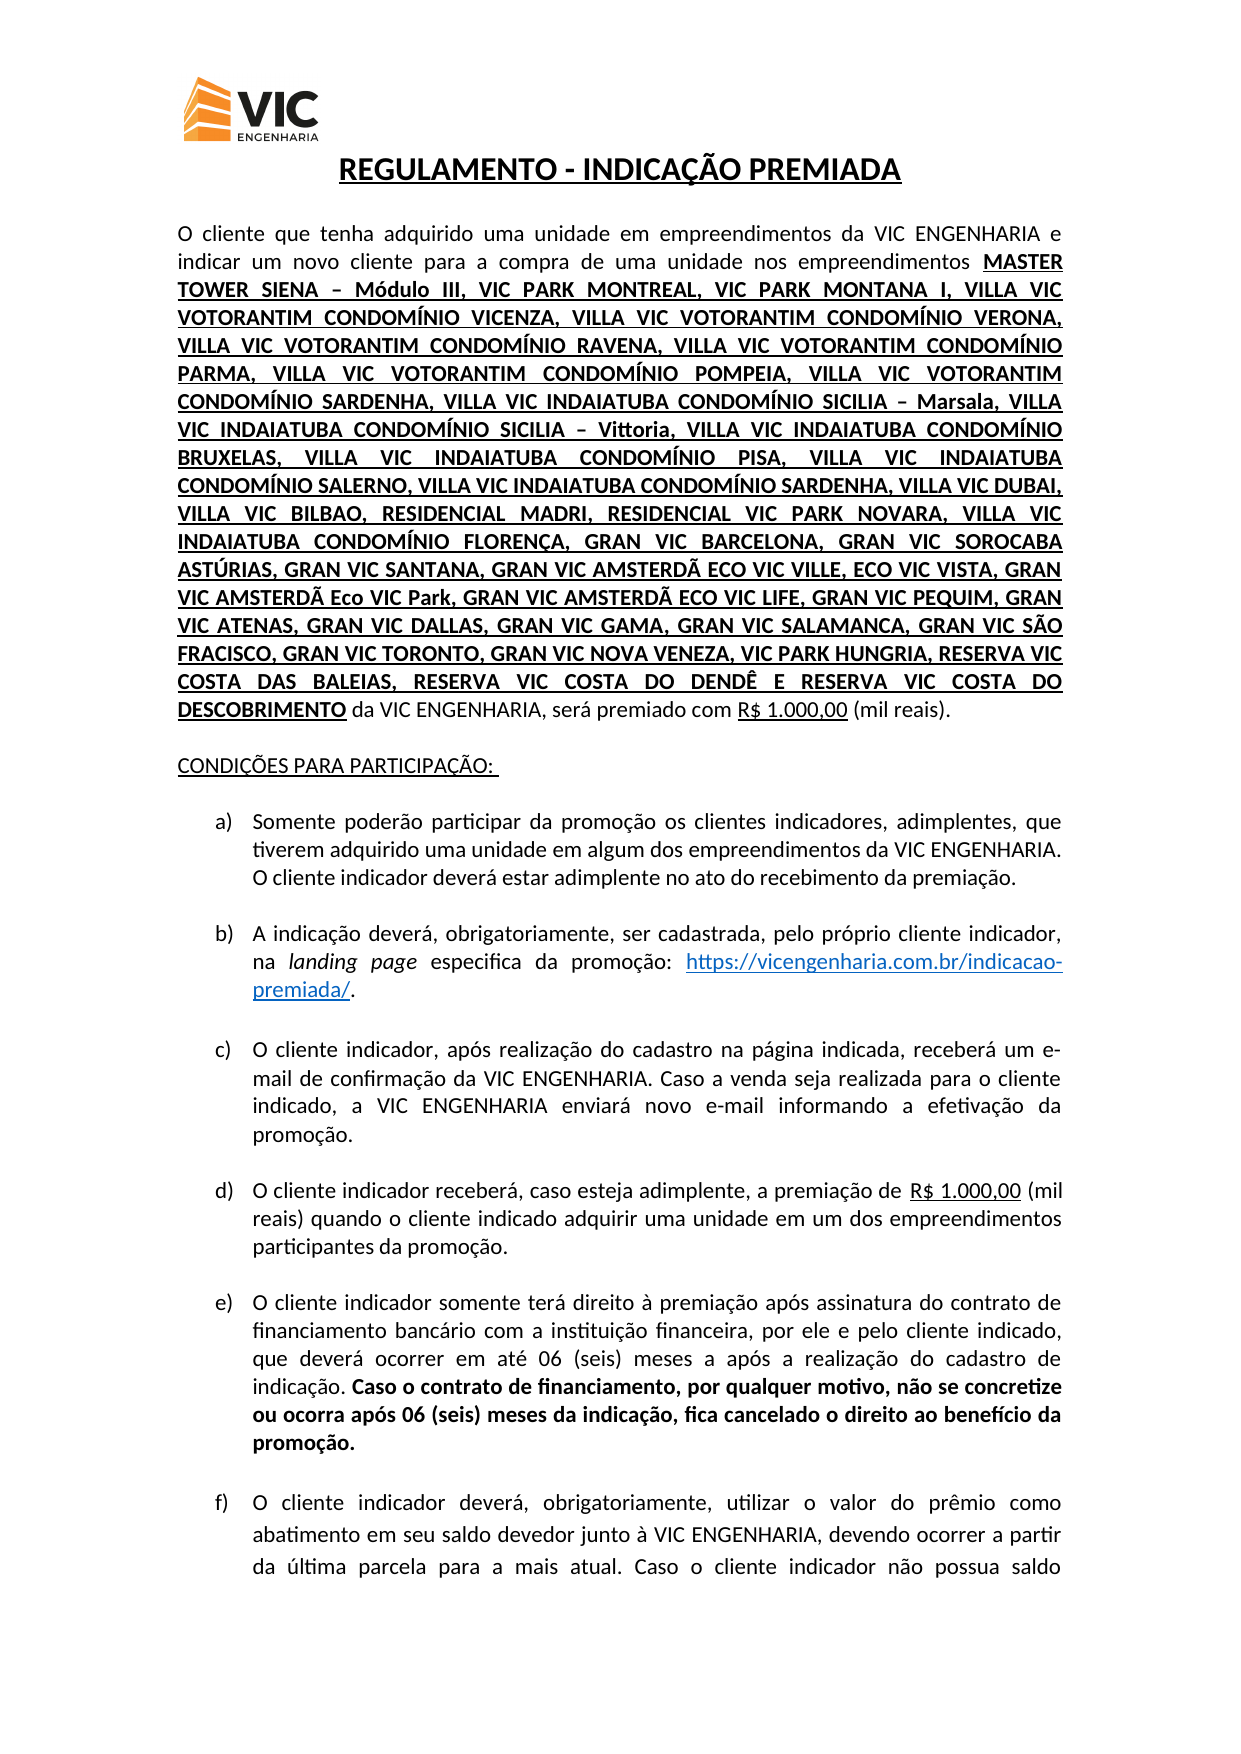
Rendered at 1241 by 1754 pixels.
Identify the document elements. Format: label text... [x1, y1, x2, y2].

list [215, 1488, 1063, 1581]
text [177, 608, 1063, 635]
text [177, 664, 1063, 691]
list A indicação deverá, obrigatoriamente, ser cadastrada, pelo próprio cliente indicador, na landing page especifica da promoção: https://vicengenharia.com.br/indicacao-premiada/. [215, 919, 1063, 1003]
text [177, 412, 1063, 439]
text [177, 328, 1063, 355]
list O cliente indicador receberá, caso esteja adimplente, a premiação de R$ 1.000,00 (mil reais) quando o cliente indicado adquirir uma unidade em um dos empreendimentos participantes da promoção. [215, 1176, 1063, 1260]
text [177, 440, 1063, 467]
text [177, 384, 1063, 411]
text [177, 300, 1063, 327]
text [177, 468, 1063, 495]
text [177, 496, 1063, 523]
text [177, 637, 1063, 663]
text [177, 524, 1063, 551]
list O cliente indicador, após realização do cadastro na página indicada, receberá um e-mail de confirmação da VIC ENGENHARIA. Caso a venda seja realizada para o cliente indicado, a VIC ENGENHARIA enviará novo e-mail informando a efetivação da promoção. [215, 1036, 1063, 1148]
list Somente poderão participar da promoção os clientes indicadores, adimplentes, que tiverem adquirido uma unidade em algum dos empreendimentos da VIC ENGENHARIA. O cliente indicador deverá estar adimplente no ato do recebimento da premiação. [215, 807, 1063, 891]
list O cliente indicador somente terá direito à premiação após assinatura do contrato de financiamento bancário com a instituição financeira, por ele e pelo cliente indicado, que deverá ocorrer em até 06 (seis) meses a após a realização do cadastro de indicação. Caso o contrato de financiamento, por qualquer motivo, não se concretize ou ocorra após 06 (seis) meses da indicação, fica cancelado o direito ao benefício da promoção. [215, 1288, 1063, 1456]
text REGULAMENTO - INDICAÇÃO PREMIADA [177, 148, 1063, 188]
text CONDIÇÕES PARA PARTICIPAÇÃO: [177, 751, 1063, 779]
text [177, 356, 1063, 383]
